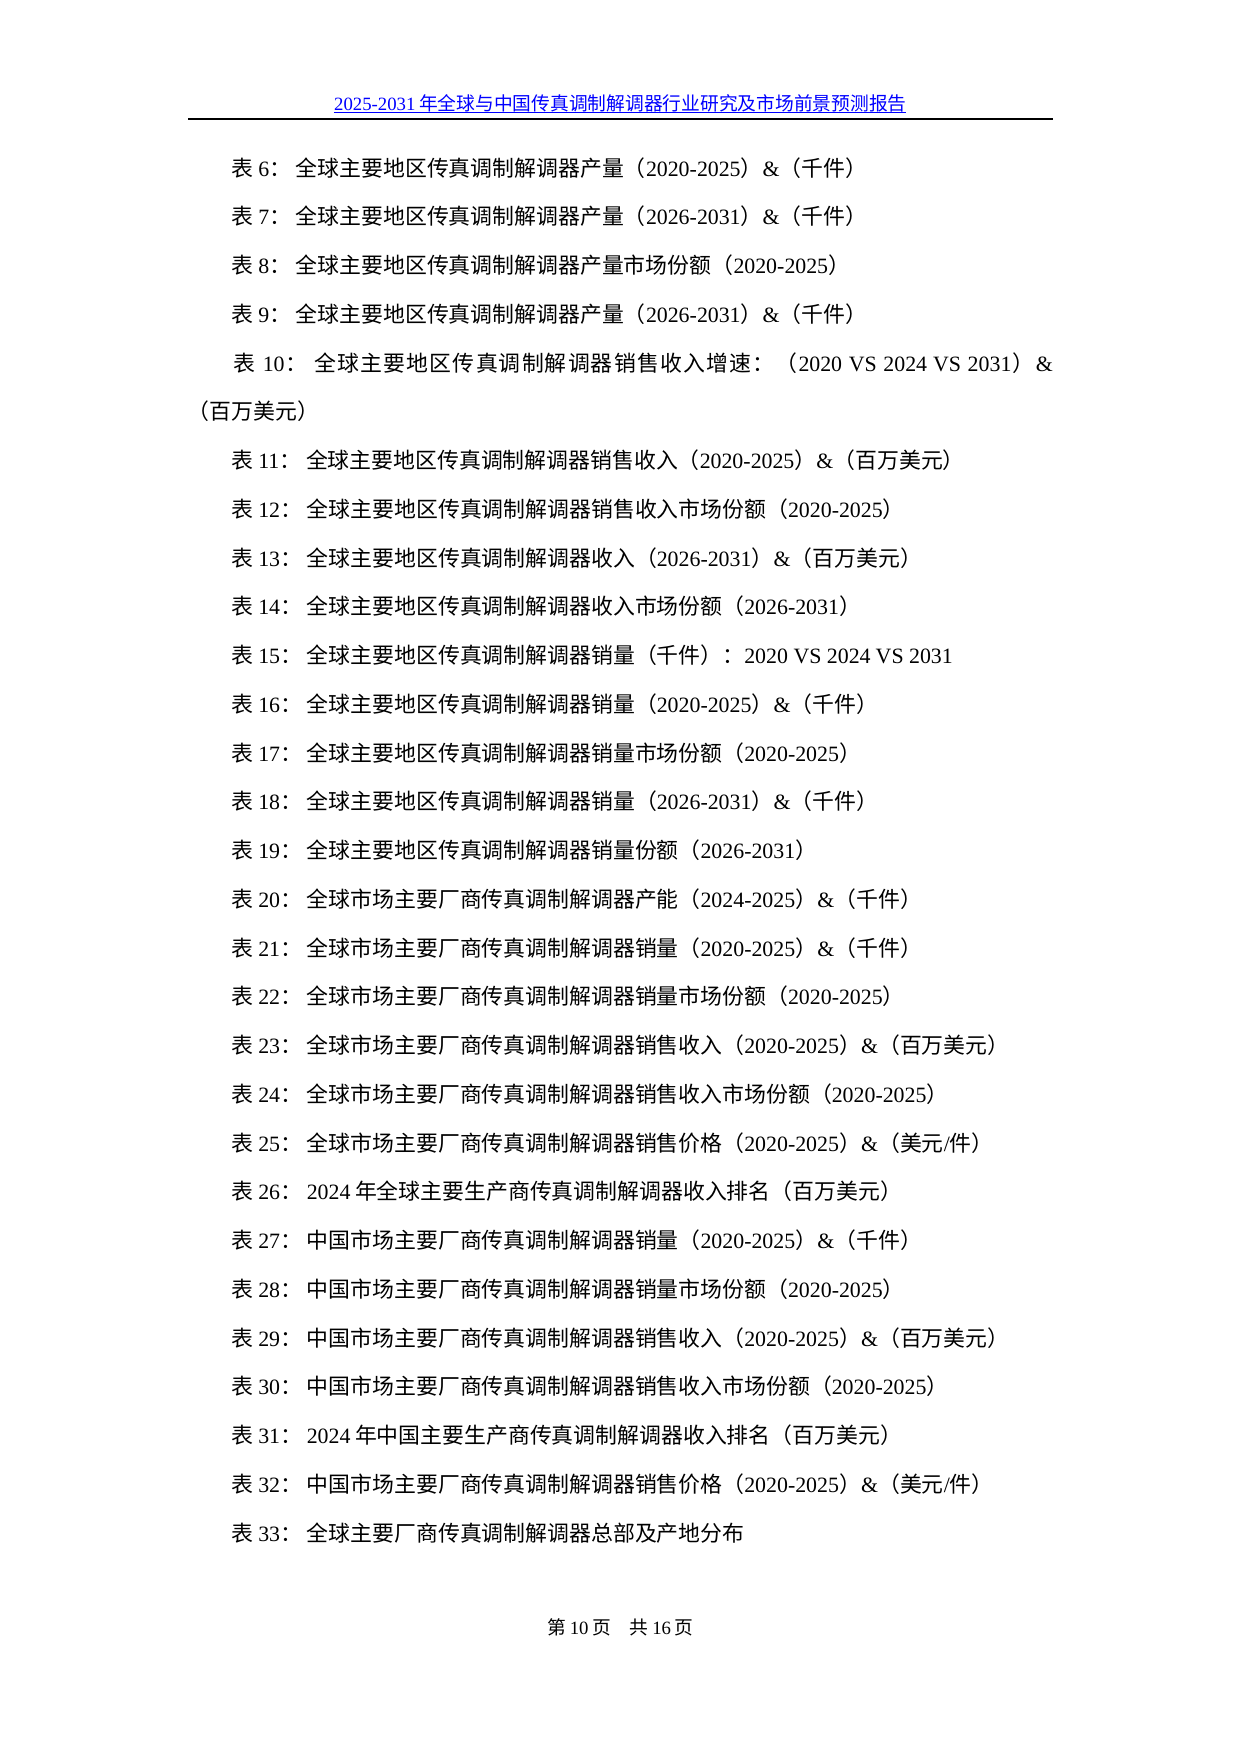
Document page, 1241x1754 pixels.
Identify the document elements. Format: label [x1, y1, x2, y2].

text [187, 150, 1053, 1548]
